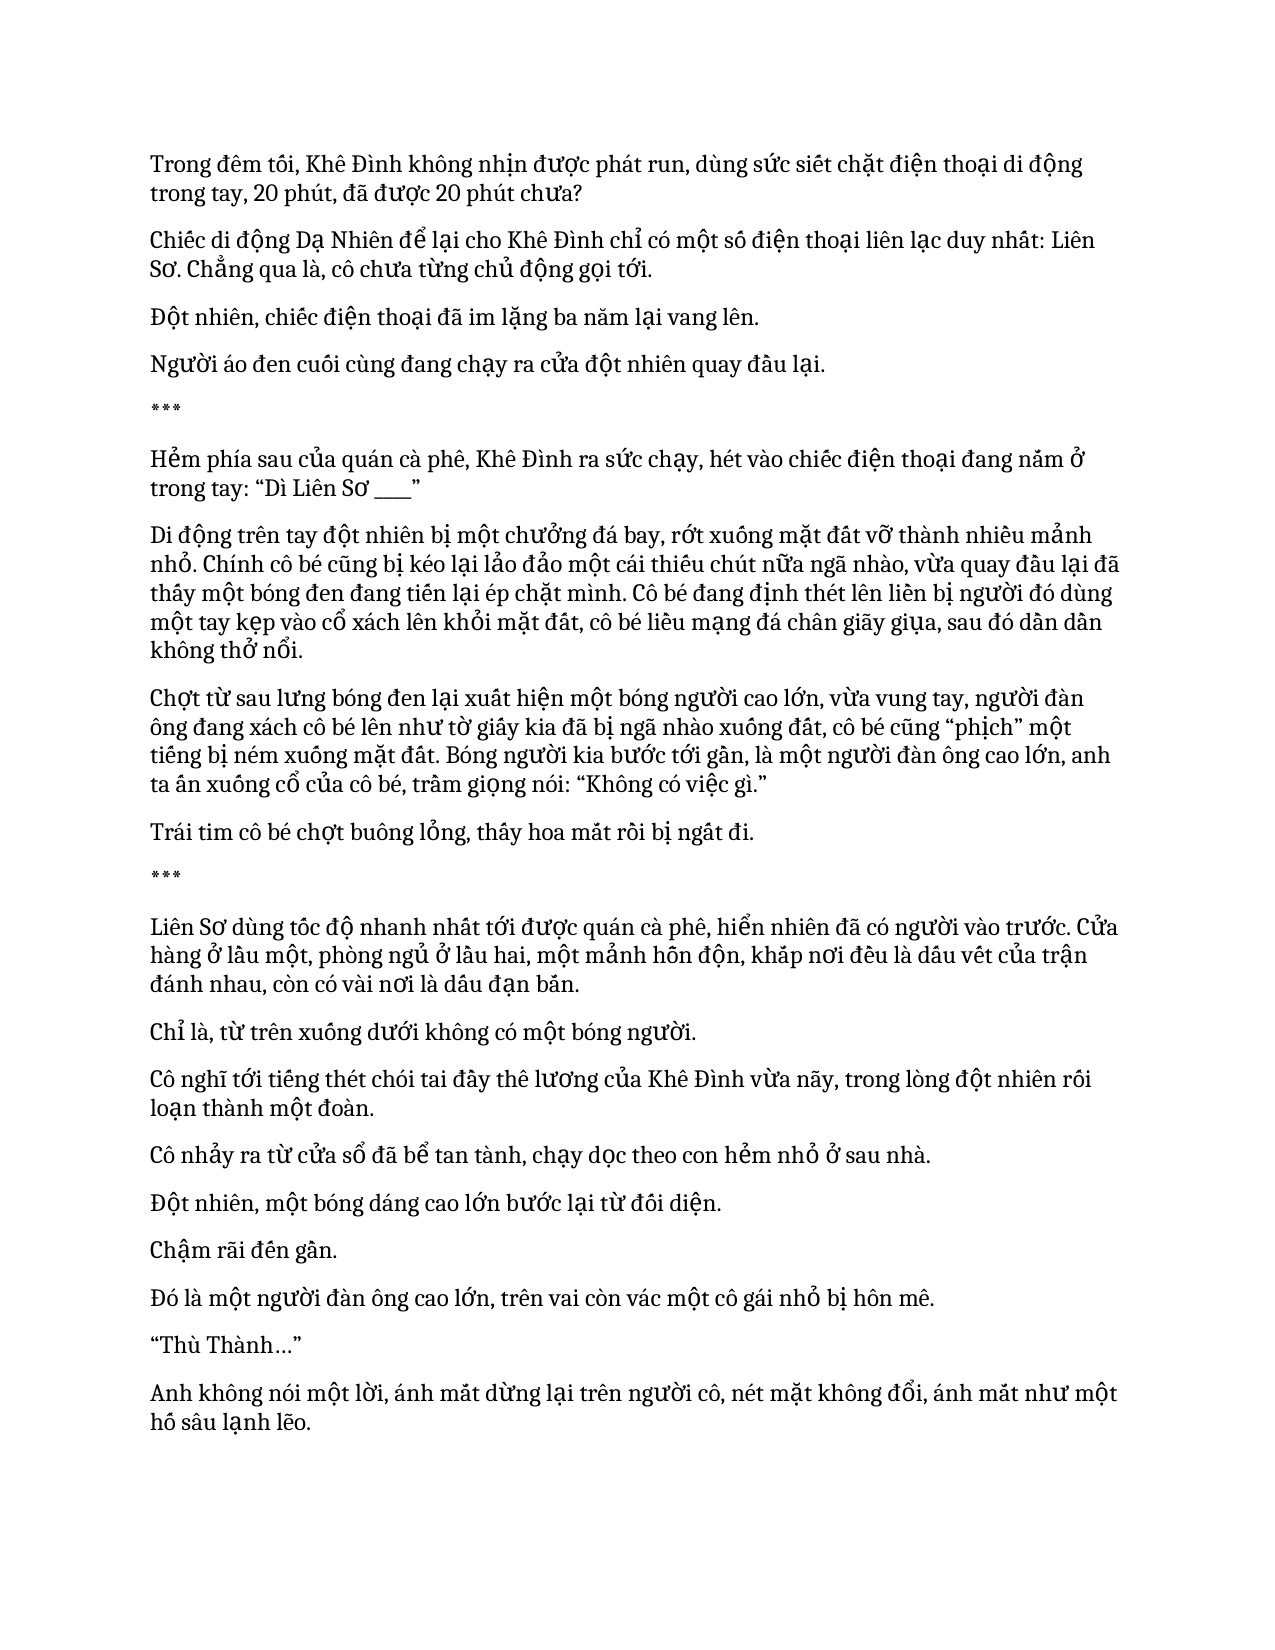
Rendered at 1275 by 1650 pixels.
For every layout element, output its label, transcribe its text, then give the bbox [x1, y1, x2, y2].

text Cô nghĩ tới tiếng thét chói tai đầy thê lương của Khê Đình vừa nãy, trong lòng đột nhiên rối loạn thành một đoàn. [150, 1065, 1125, 1122]
text Trái tim cô bé chợt buông lỏng, thấy hoa mắt rồi bị ngất đi. [150, 817, 1125, 846]
text Trong đêm tối, Khê Đình không nhịn được phát run, dùng sức siết chặt điện thoại di động trong tay, 20 phút, đã được 20 phút chưa? [150, 150, 1125, 207]
text Hẻm phía sau của quán cà phê, Khê Đình ra sức chạy, hét vào chiếc điện thoại đang nắm ở trong tay: “Dì Liên Sơ ____” [150, 445, 1125, 502]
text Người áo đen cuối cùng đang chạy ra cửa đột nhiên quay đầu lại. [150, 350, 1125, 379]
text “Thù Thành…” [150, 1331, 1125, 1360]
text Chậm rãi đến gần. [150, 1236, 1125, 1265]
text Chiếc di động Dạ Nhiên để lại cho Khê Đình chỉ có một số điện thoại liên lạc duy nhất: Liên Sơ. Chẳng qua là, cô chưa từng chủ động gọi tới. [150, 226, 1125, 284]
text Di động trên tay đột nhiên bị một chưởng đá bay, rớt xuống mặt đất vỡ thành nhiều mảnh nhỏ. Chính cô bé cũng bị kéo lại lảo đảo một cái thiếu chút nữa ngã nhào, vừa quay đầu lại đã thấy một bóng đen đang tiến lại ép chặt mình. Cô bé đang định thét lên liền bị người đó dùng một tay kẹp vào cổ xách lên khỏi mặt đất, cô bé liều mạng đá chân giãy giụa, sau đó dần dần không thở nổi. [150, 521, 1125, 665]
text Đó là một người đàn ông cao lớn, trên vai còn vác một cô gái nhỏ bị hôn mê. [150, 1284, 1125, 1312]
text Đột nhiên, một bóng dáng cao lớn bước lại từ đối diện. [150, 1189, 1125, 1217]
text *** [150, 865, 1125, 894]
text Anh không nói một lời, ánh mắt dừng lại trên người cô, nét mặt không đổi, ánh mắt như một hố sâu lạnh lẽo. [150, 1379, 1125, 1436]
text Chỉ là, từ trên xuống dưới không có một bóng người. [150, 1017, 1125, 1046]
text Chợt từ sau lưng bóng đen lại xuất hiện một bóng người cao lớn, vừa vung tay, người đàn ông đang xách cô bé lên như tờ giấy kia đã bị ngã nhào xuống đất, cô bé cũng “phịch” một tiếng bị ném xuống mặt đất. Bóng người kia bước tới gần, là một người đàn ông cao lớn, anh ta ấn xuống cổ của cô bé, trầm giọng nói: “Không có việc gì.” [150, 684, 1125, 799]
text Liên Sơ dùng tốc độ nhanh nhất tới được quán cà phê, hiển nhiên đã có người vào trước. Cửa hàng ở lầu một, phòng ngủ ở lầu hai, một mảnh hỗn độn, khắp nơi đều là dấu vết của trận đánh nhau, còn có vài nơi là dấu đạn bắn. [150, 912, 1125, 999]
text *** [150, 397, 1125, 426]
text Đột nhiên, chiếc điện thoại đã im lặng ba năm lại vang lên. [150, 302, 1125, 331]
text Cô nhảy ra từ cửa sổ đã bể tan tành, chạy dọc theo con hẻm nhỏ ở sau nhà. [150, 1141, 1125, 1170]
